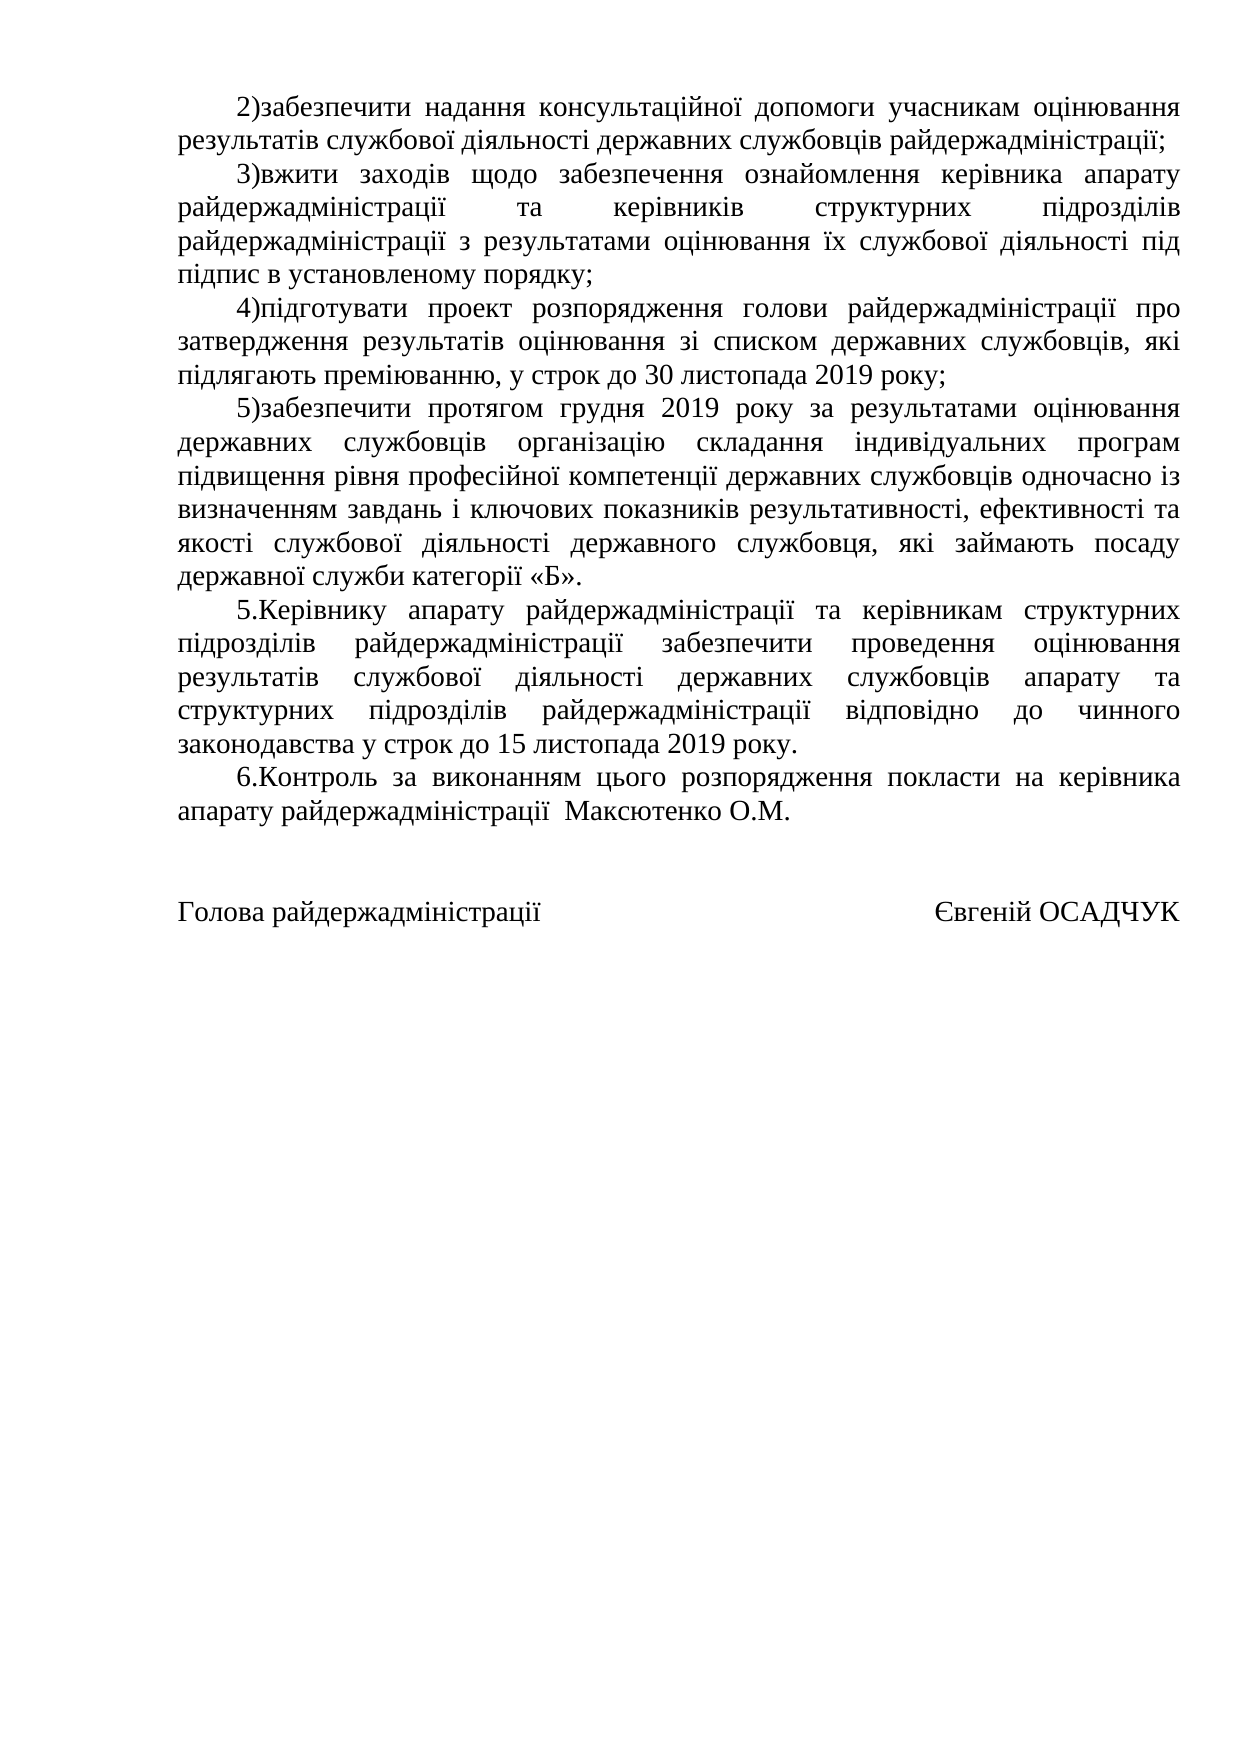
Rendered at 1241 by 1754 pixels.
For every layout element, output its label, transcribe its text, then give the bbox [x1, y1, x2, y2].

text 4)підготувати проект розпорядження голови райдержадміністрації про затвердження результатів оцінювання зі списком державних службовців, які підлягають преміюванню, у строк до 30 листопада 2019 року; [177, 290, 1181, 391]
text 6.Контроль за виконанням цього розпорядження покласти на керівника апарату райдержадміністрації Максютенко О.М. [177, 759, 1182, 827]
text 2)забезпечити надання консультаційної допомоги учасникам оцінювання результатів службової діяльності державних службовців райдержадміністрації; [177, 89, 1181, 156]
text 5.Керівнику апарату райдержадміністрації та керівникам структурних підрозділів райдержадміністрації забезпечити проведення оцінювання результатів службової діяльності державних службовців апарату та структурних підрозділів райдержадміністрації відповідно до чинного законодавства у строк до 15 листопада 2019 року. [177, 592, 1181, 759]
text Голова райдержадміністрації Євгеній ОСАДЧУК [177, 894, 1181, 927]
text 5)забезпечити протягом грудня 2019 року за результатами оцінювання державних службовців організацію складання індивідуальних програм підвищення рівня професійної компетенції державних службовців одночасно із визначенням завдань і ключових показників результативності, ефективності та якості службової діяльності державного службовця, які займають посаду державної служби категорії «Б». [177, 391, 1181, 592]
text 3)вжити заходів щодо забезпечення ознайомлення керівника апарату райдержадміністрації та керівників структурних підрозділів райдержадміністрації з результатами оцінювання їх службової діяльності під підпис в установленому порядку; [177, 156, 1181, 290]
